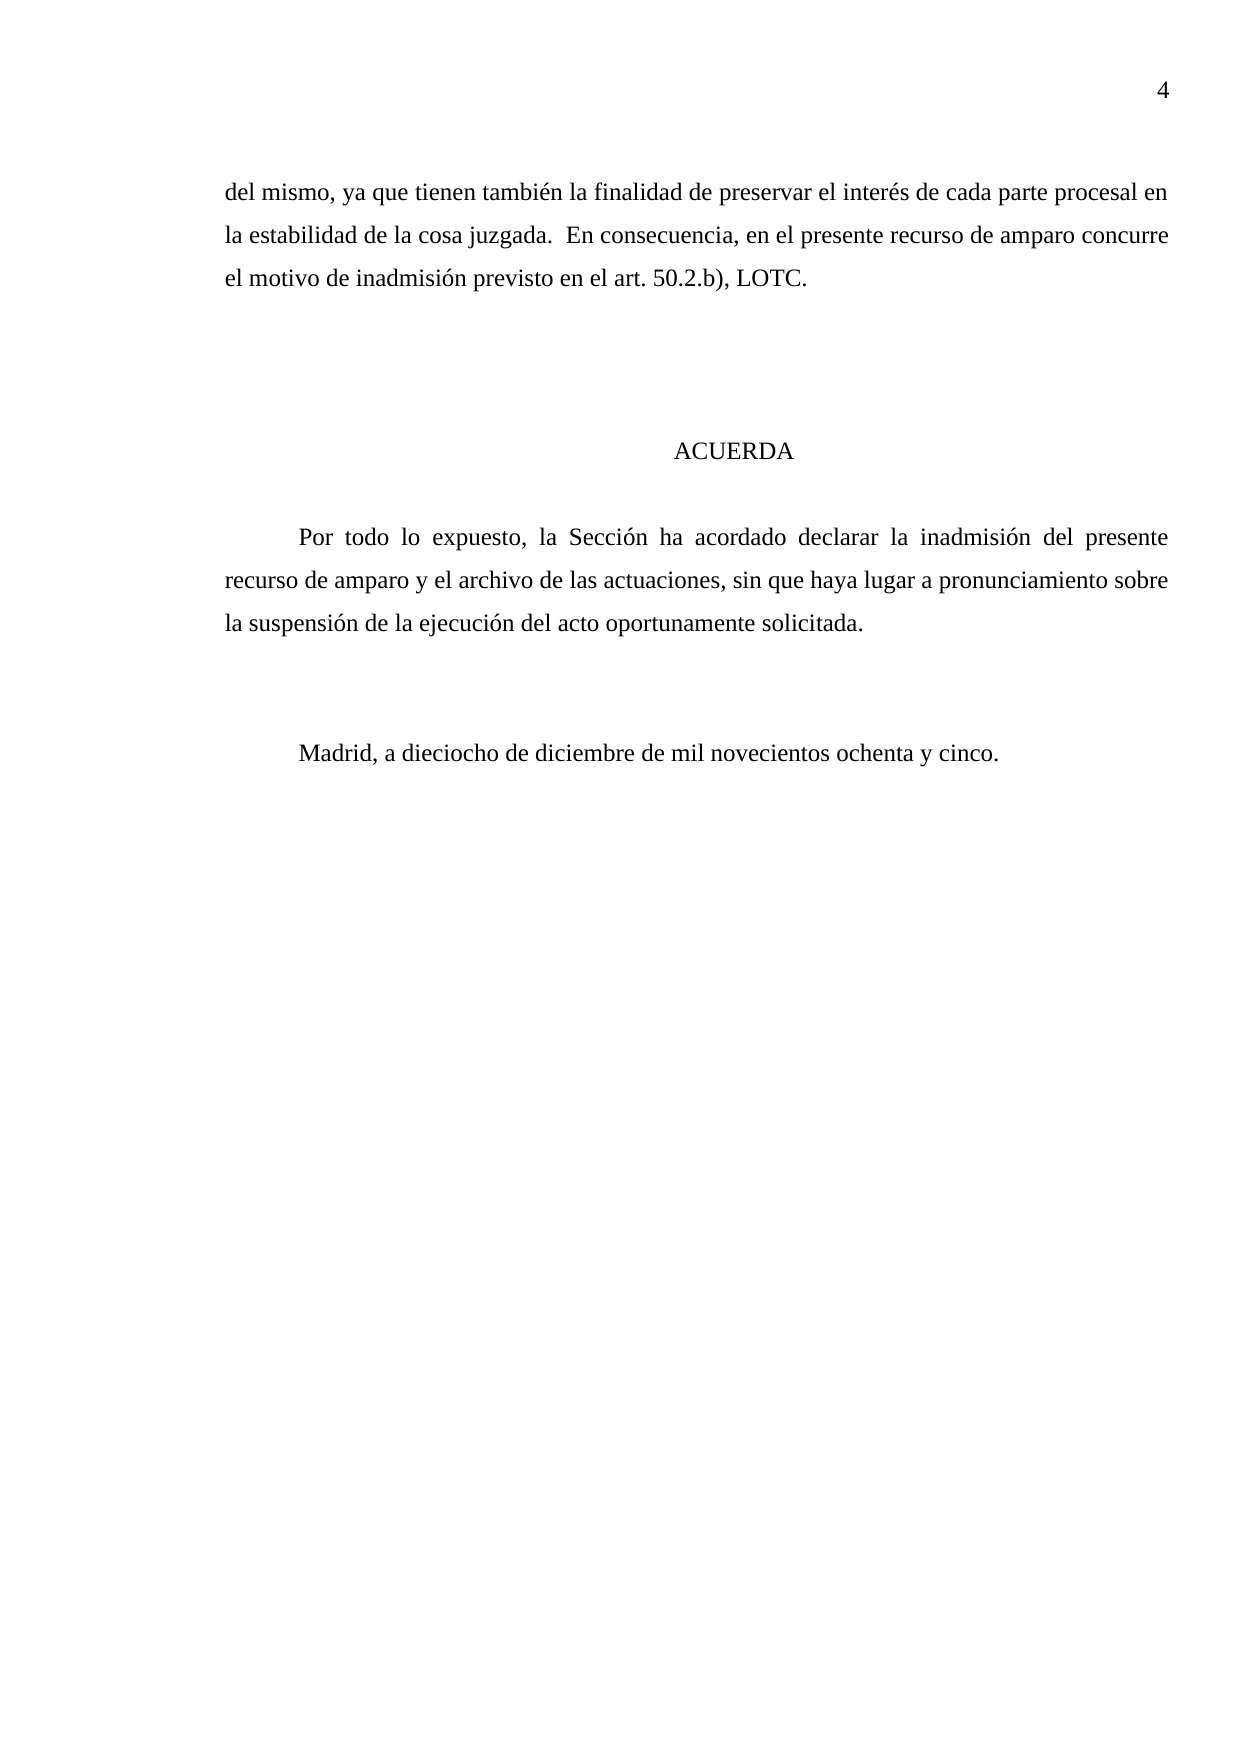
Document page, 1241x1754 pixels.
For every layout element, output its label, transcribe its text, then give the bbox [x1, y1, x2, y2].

text Por todo lo expuesto, la Sección ha acordado declarar la inadmisión del presente recurso de amparo y el archivo de las actuaciones, sin que haya lugar a pronunciamiento sobre la suspensión de la ejecución del acto oportunamente solicitada. [224, 522, 1169, 637]
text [224, 177, 1169, 292]
text Madrid, a dieciocho de diciembre de mil novecientos ochenta y cinco. [224, 738, 1169, 767]
text ACUERDA [224, 436, 1169, 465]
